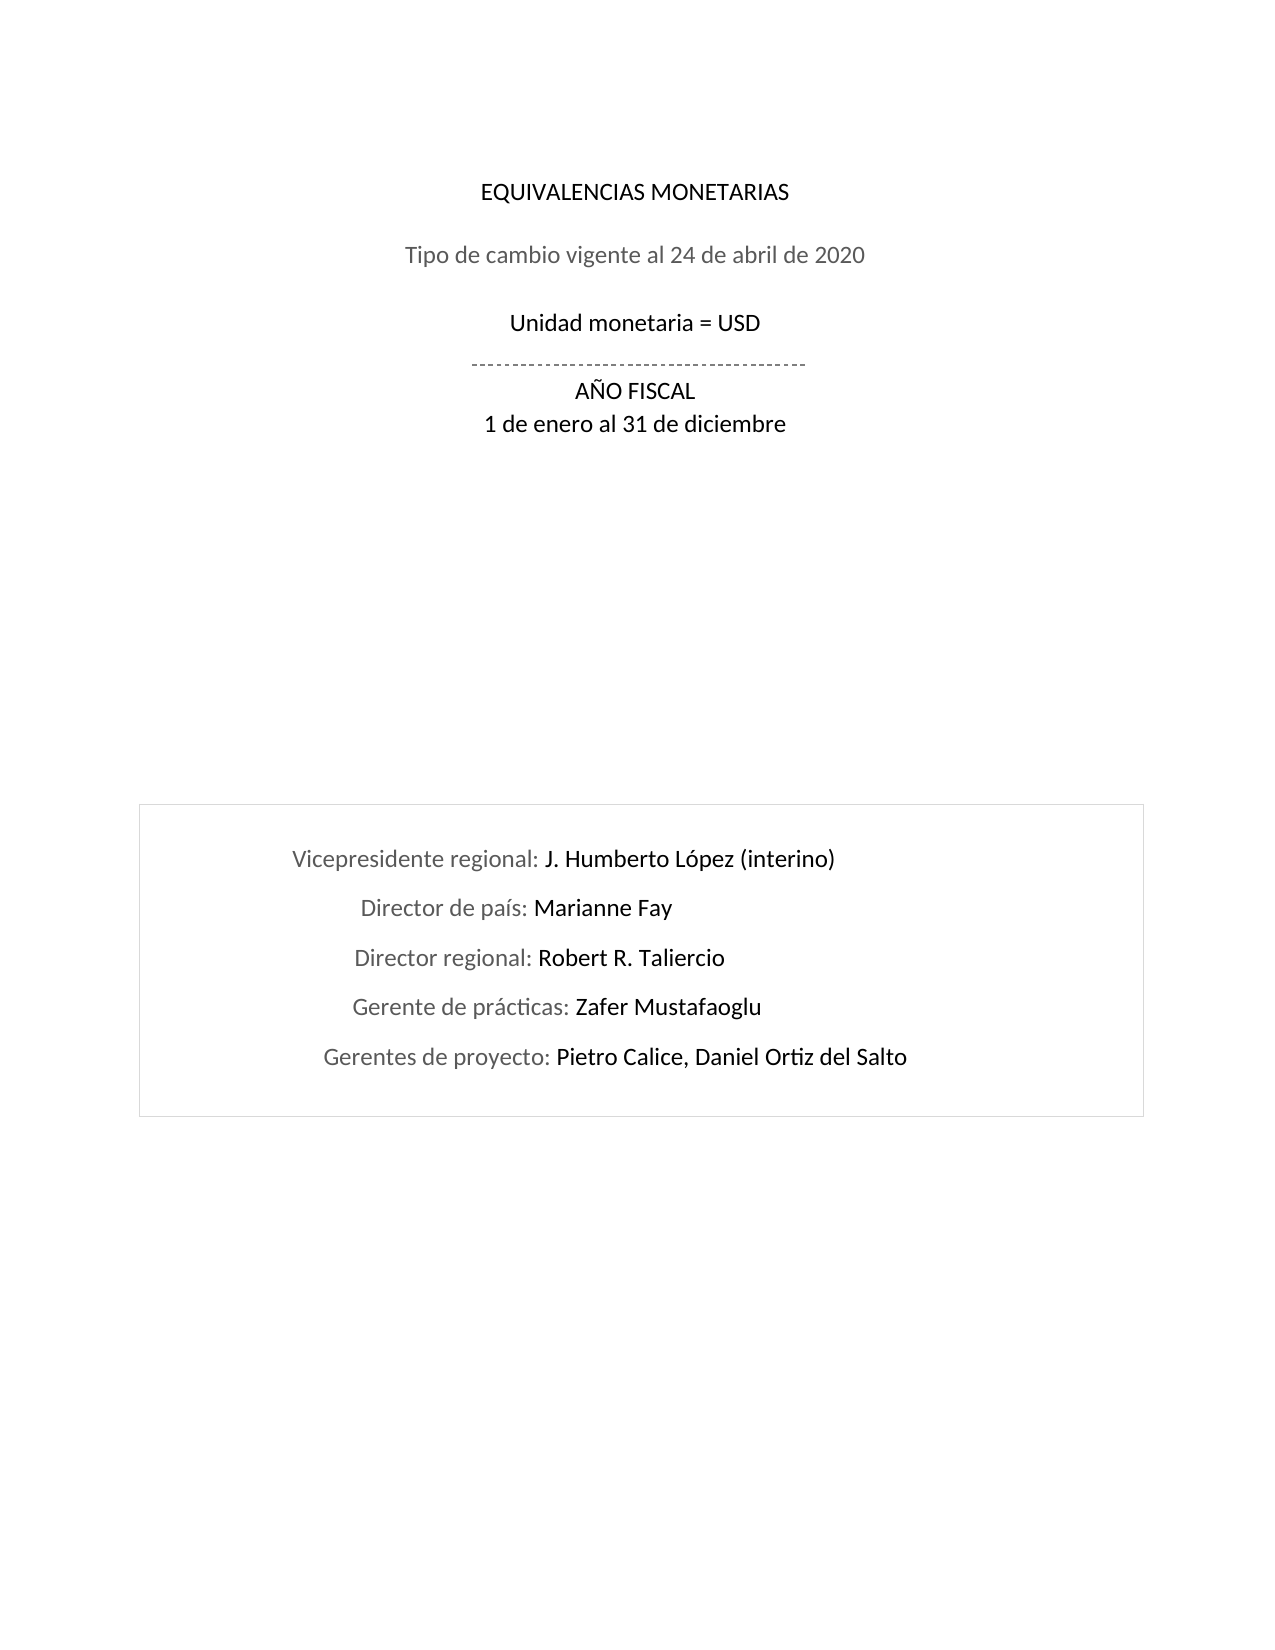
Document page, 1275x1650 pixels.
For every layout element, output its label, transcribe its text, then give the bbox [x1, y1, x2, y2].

text Unidad monetaria = USD [112, 307, 1158, 338]
table_header Vicepresidente regional: J. Humberto López (interino) Director de país: Marianne Fay Director regional: Robert R. Taliercio Gerente de prácticas: Zafer Mustafaoglu Gerentes de proyecto: Pietro Calice, Daniel Ortiz del Salto [140, 805, 1143, 1116]
text AÑO FISCAL [112, 375, 1158, 406]
text EQUIVALENCIAS MONETARIAS [112, 176, 1158, 207]
text Tipo de cambio vigente al 24 de abril de 2020 [112, 239, 1158, 270]
text 1 de enero al 31 de diciembre [112, 408, 1158, 438]
